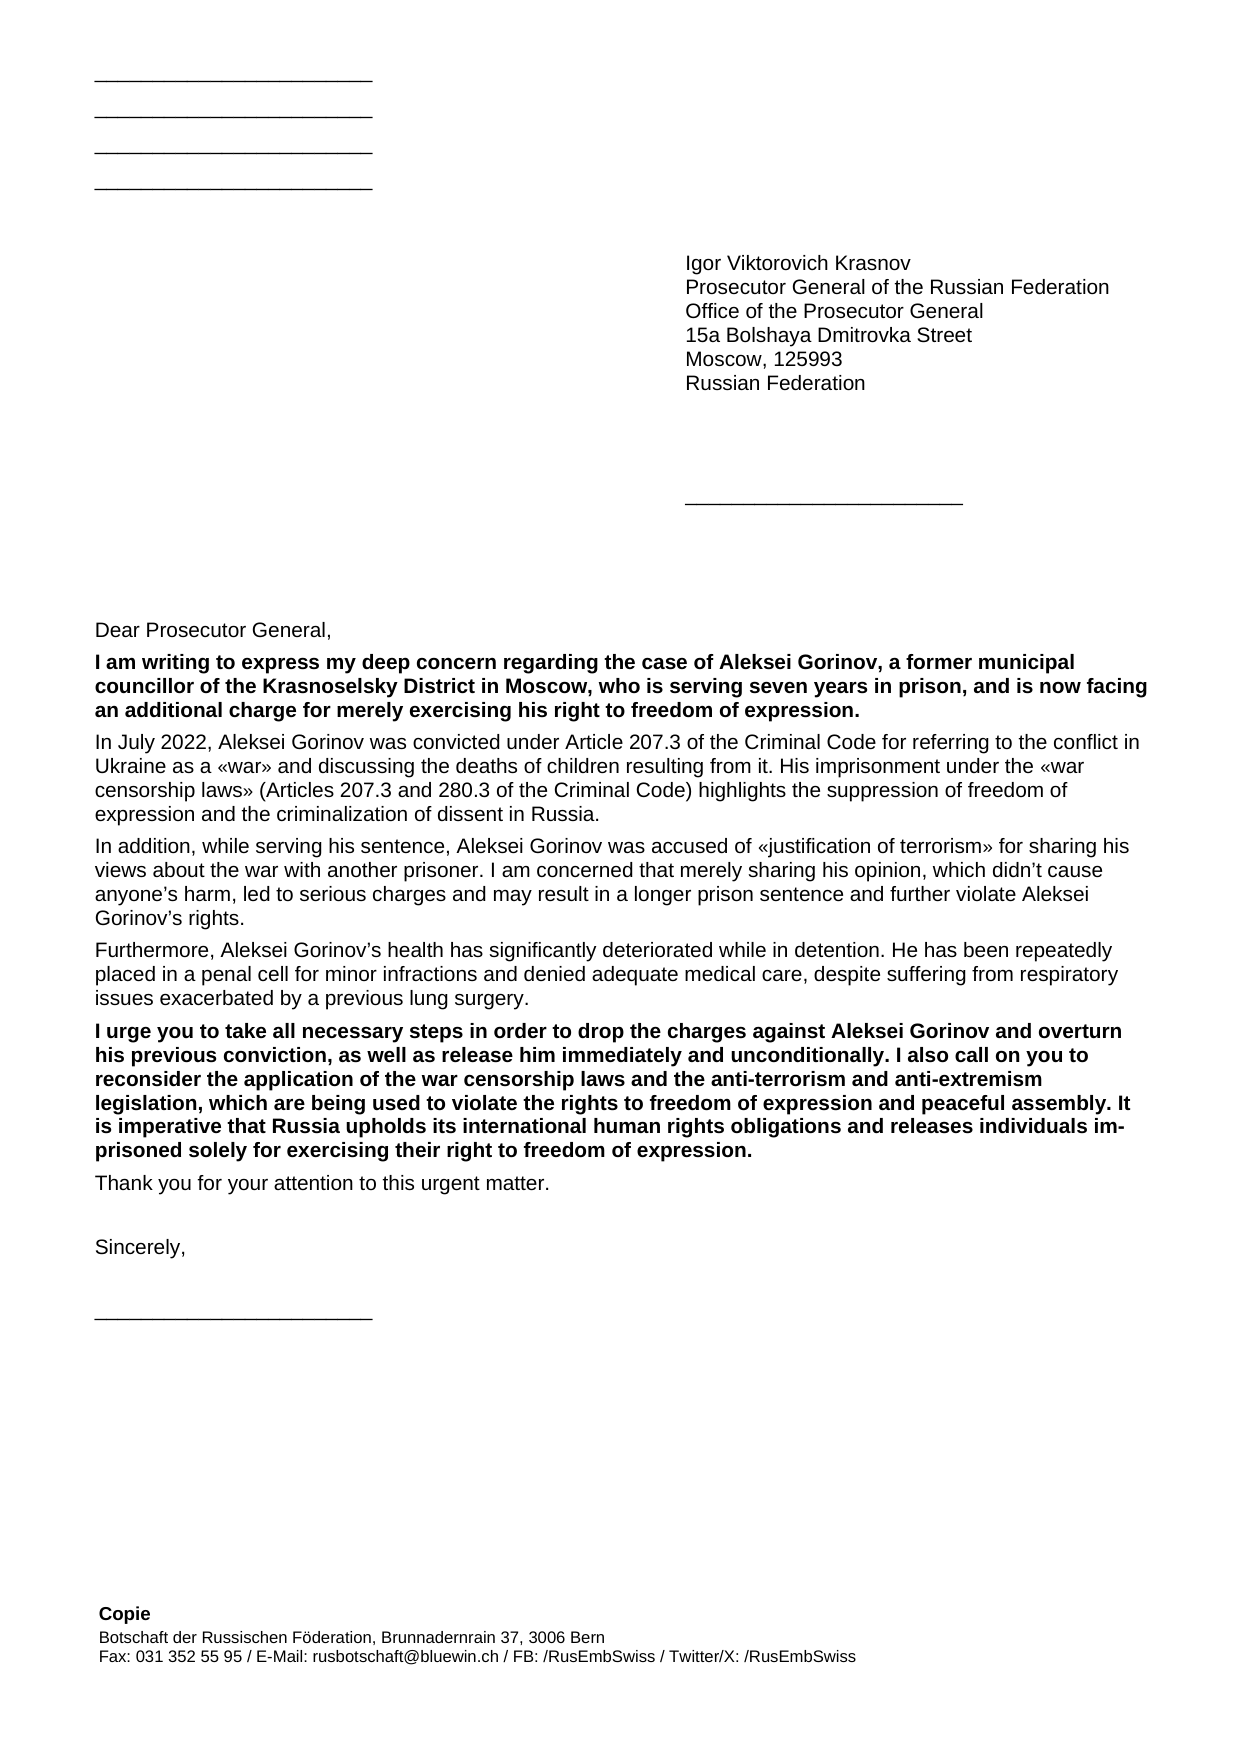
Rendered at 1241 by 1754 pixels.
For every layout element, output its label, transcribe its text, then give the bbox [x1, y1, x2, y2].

text Sincerely, [94, 1235, 1152, 1259]
text In July 2022, Aleksei Gorinov was convicted under Article 207.3 of the Criminal Code for referring to the conflict in Ukraine as a «war» and discussing the deaths of children resulting from it. His imprisonment under the «war censorship laws» (Articles 207.3 and 280.3 of the Criminal Code) highlights the suppression of freedom of expression and the criminalization of dissent in Russia. [94, 730, 1152, 826]
text Furthermore, Aleksei Gorinov’s health has significantly deteriorated while in detention. He has been repeatedly placed in a penal cell for minor infractions and denied adequate medical care, despite suffering from respiratory issues exacerbated by a previous lung surgery. [94, 938, 1152, 1010]
text Dear Prosecutor General, [94, 617, 1152, 641]
text ________________________ [94, 167, 1152, 191]
text ________________________ [685, 482, 1152, 506]
text ________________________ [94, 95, 1152, 119]
text In addition, while serving his sentence, Aleksei Gorinov was accused of «justification of terrorism» for sharing his views about the war with another prisoner. I am concerned that merely sharing his opinion, which didn’t cause anyone’s harm, led to serious charges and may result in a longer prison sentence and further violate Aleksei Gorinov’s rights. [94, 834, 1152, 930]
text Thank you for your attention to this urgent matter. [94, 1171, 1152, 1194]
text ________________________ [94, 59, 1152, 83]
text Igor Viktorovich Krasnov Prosecutor General of the Russian Federation Office of the Prosecutor General 15a Bolshaya Dmitrovka Street Moscow, 125993 Russian Federation [685, 251, 1152, 394]
text I am writing to express my deep concern regarding the case of Aleksei Gorinov, a former municipal councillor of the Krasnoselsky District in Moscow, who is serving seven years in prison, and is now facing an additional charge for merely exercising his right to freedom of expression. [94, 650, 1152, 722]
text ________________________ [94, 1297, 1152, 1321]
text ________________________ [94, 131, 1152, 155]
text I urge you to take all necessary steps in order to drop the charges against Aleksei Gorinov and overturn his previous conviction, as well as release him immediately and unconditionally. I also call on you to reconsider the application of the war censorship laws and the anti-terrorism and anti-extremism legislation, which are being used to violate the rights to freedom of expression and peaceful assembly. It is imperative that Russia upholds its international human rights obligations and releases individuals im-prisoned solely for exercising their right to freedom of expression. [94, 1018, 1152, 1162]
